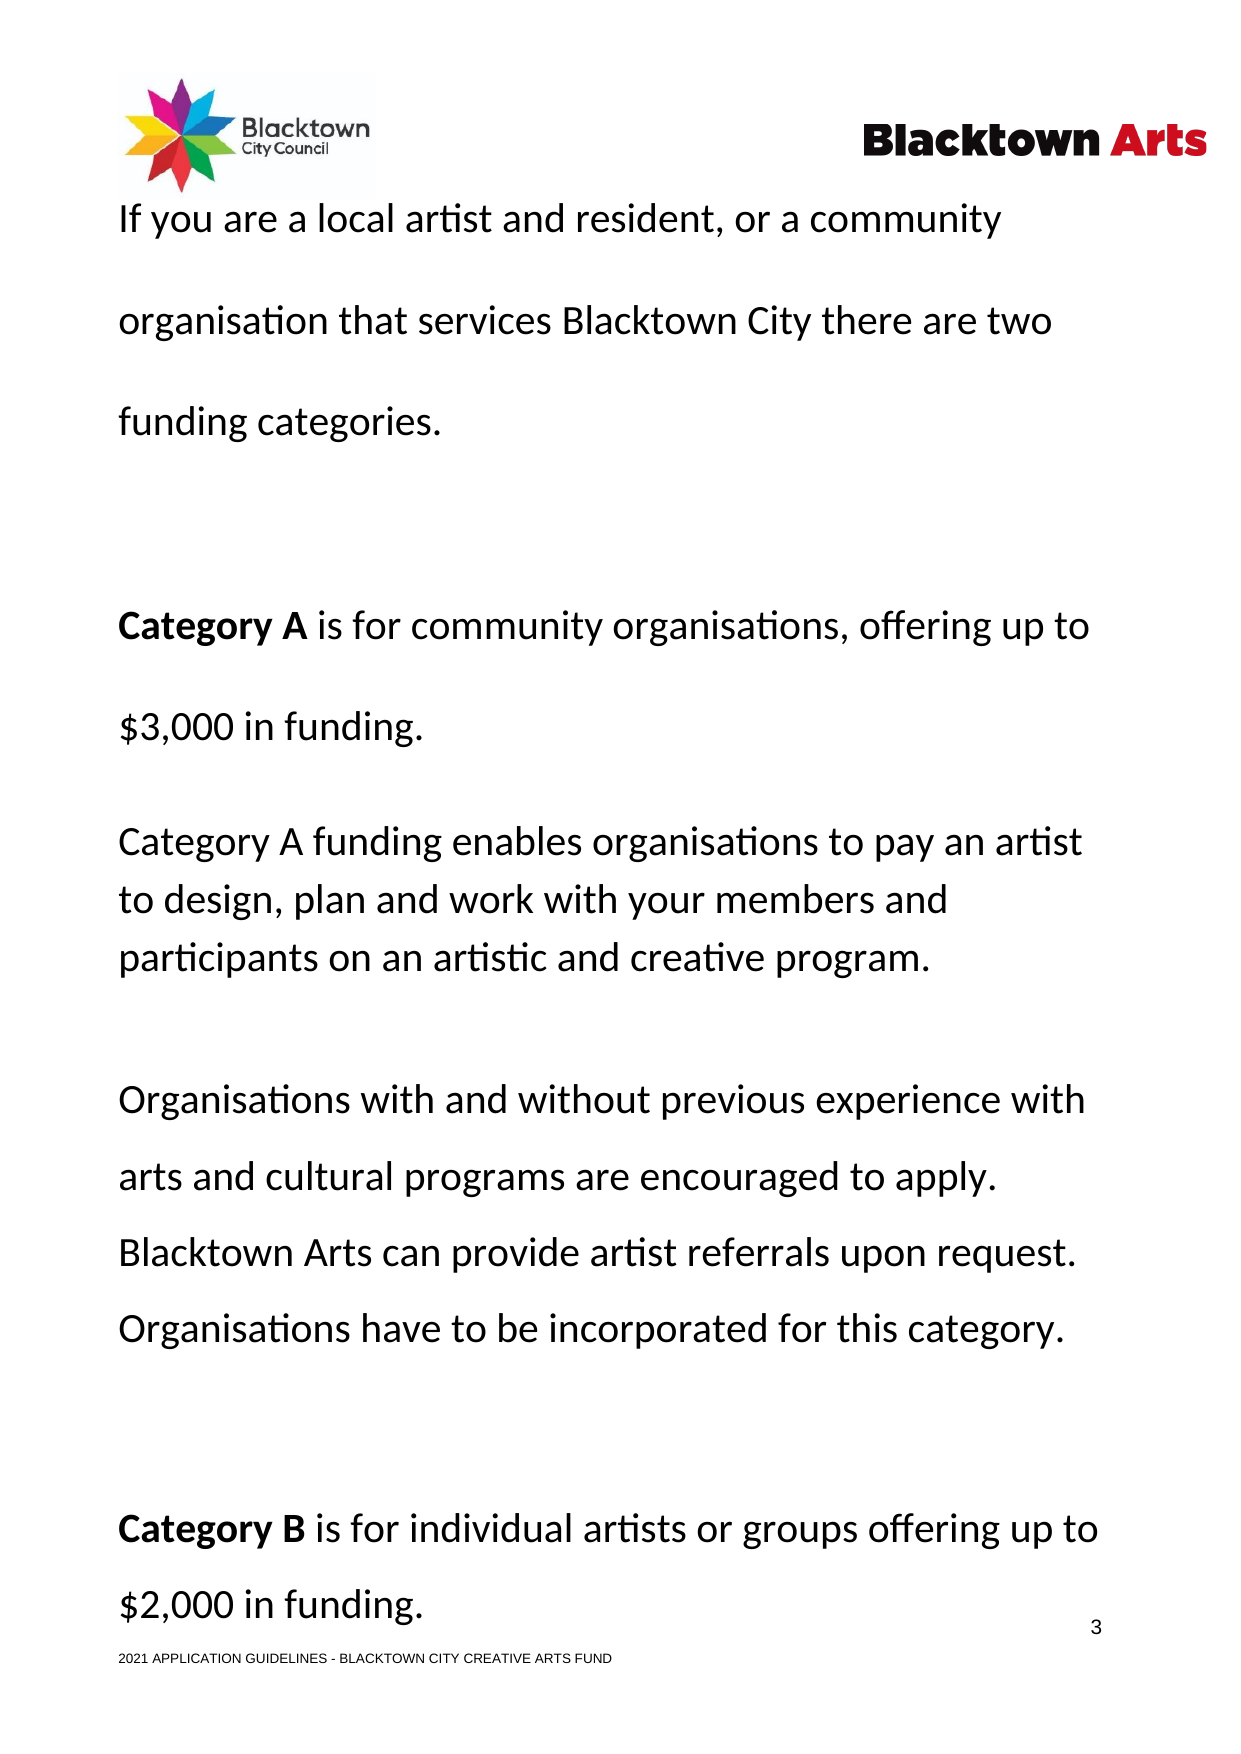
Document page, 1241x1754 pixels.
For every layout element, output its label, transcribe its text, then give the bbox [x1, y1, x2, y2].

text Category A funding enables organisations to pay an artist to design, plan and work with your members and participants on an artistic and creative program. [118, 814, 1122, 982]
text Organisations with and without previous experience with arts and cultural programs are encouraged to apply. Blacktown Arts can provide artist referrals upon request. Organisations have to be incorporated for this category. [118, 1073, 1122, 1389]
text Category B is for individual artists or groups offering up to $2,000 in funding. [118, 1502, 1122, 1629]
picture [118, 73, 376, 192]
picture [864, 124, 1207, 156]
text If you are a local artist and resident, or a community organisation that services Blacktown City there are two funding categories. Category A is for community organisations, offering up to $3,000 in funding. [118, 192, 1122, 751]
